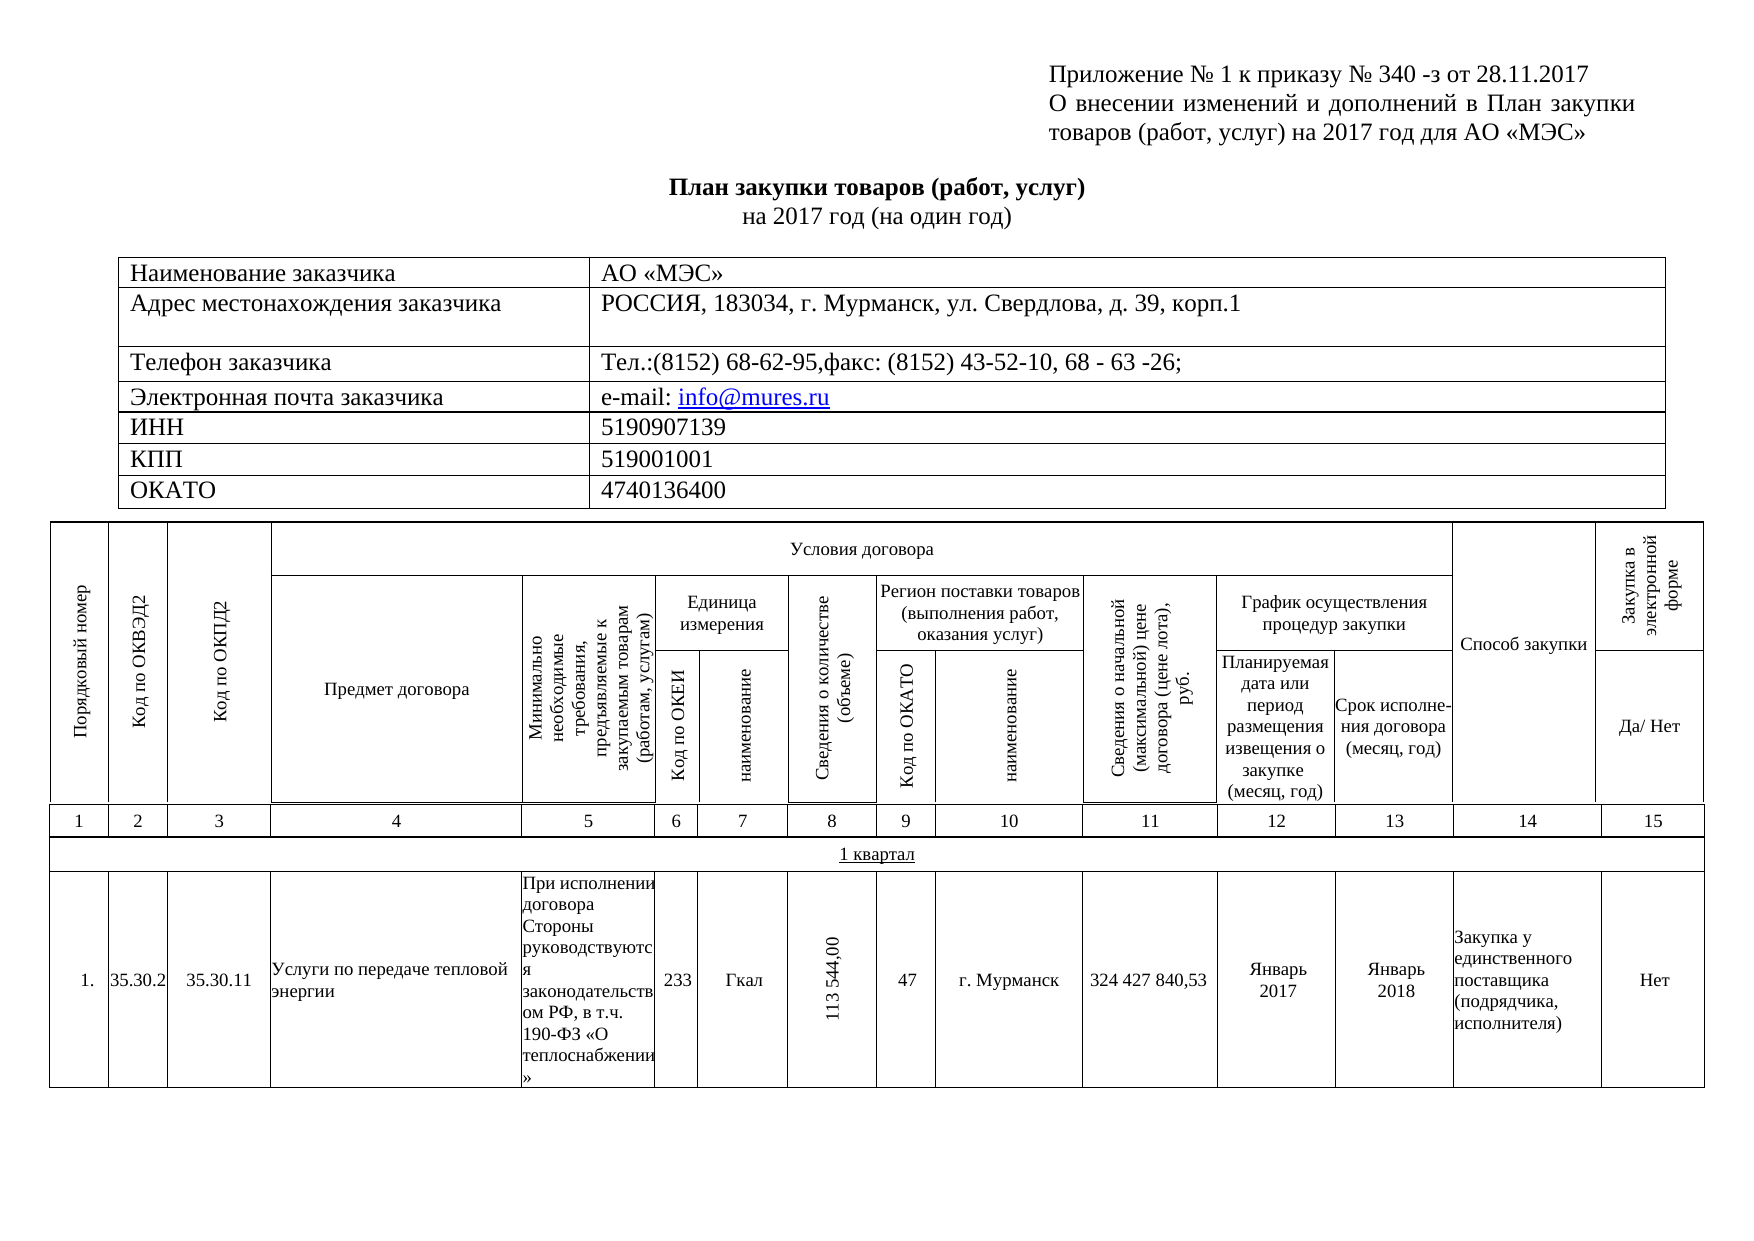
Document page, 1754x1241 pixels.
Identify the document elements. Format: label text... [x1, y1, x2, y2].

text О внесении изменений и дополнений в План закупки товаров (работ, услуг) на 2017 год для АО «МЭС» [1048, 88, 1636, 145]
table_header Наименование заказчика [119, 258, 589, 287]
table_cell e-mail: info@mures.ru [590, 382, 1665, 411]
table_header Закупка в электронной форме [1596, 523, 1703, 649]
table_header 3 [168, 805, 270, 836]
table_cell Январь 2018 [1336, 872, 1453, 1087]
table_cell Срок исполнения договора (месяц, год) [1335, 651, 1452, 802]
table_cell Услуги по передаче тепловой энергии [271, 872, 521, 1087]
table_cell 233 [655, 872, 697, 1087]
table_cell 1 квартал [50, 838, 1704, 871]
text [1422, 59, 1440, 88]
table_cell 47 [877, 872, 935, 1087]
table_cell КПП [119, 444, 589, 474]
table_cell Адрес местонахождения заказчика [119, 288, 589, 346]
table_header 5 [522, 805, 654, 836]
table_cell Сведения о количестве (объеме) [789, 576, 876, 802]
table_cell наименование [700, 651, 788, 802]
table_cell Сведения о начальной (максимальной) цене договора (цене лота), руб. [1084, 576, 1216, 802]
table_cell Код по ОКАТО [877, 651, 935, 802]
table_cell 4740136400 [590, 476, 1665, 508]
table_header 13 [1336, 805, 1453, 836]
table_cell Да/ Нет [1596, 651, 1703, 802]
table_cell 324 427 840,53 [1083, 872, 1217, 1087]
table_cell Минимально необходимые требования, предъявляемые к закупаемым товарам (работам, услугам) [523, 576, 655, 802]
table_cell Тел.:(8152) 68-62-95,факс: (8152) 43-52-10, 68 - 63 -26; [590, 347, 1665, 381]
table_header 4 [271, 805, 521, 836]
table_cell РОССИЯ, 183034, г. Мурманск, ул. Свердлова, д. 39, корп.1 [590, 288, 1665, 346]
table_cell 35.30.11 [168, 872, 270, 1087]
table_header 7 [698, 805, 787, 836]
table_header 11 [1083, 805, 1217, 836]
table_cell График осуществления процедур закупки [1217, 576, 1452, 649]
table_cell 519001001 [590, 444, 1665, 474]
table_header Код по ОКВЭД2 [109, 523, 167, 802]
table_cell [1454, 872, 1601, 1087]
table_cell [50, 872, 108, 1087]
table_header 10 [936, 805, 1082, 836]
table_header 14 [1454, 805, 1601, 836]
table_cell Нет [1602, 872, 1704, 1087]
table_cell наименование [936, 651, 1083, 802]
table_cell Планируемая дата или период размещения извещения о закупке (месяц, год) [1217, 651, 1334, 802]
table_cell г. Мурманск [936, 872, 1082, 1087]
table_cell Электронная почта заказчика [119, 382, 589, 411]
table_cell Код по ОКЕИ [656, 651, 699, 802]
table_cell Предмет договора [272, 576, 522, 802]
table_header Условия договора [272, 523, 1452, 574]
table_header Порядковый номер [51, 523, 108, 802]
table_cell ОКАТО [119, 476, 589, 508]
table_header 12 [1218, 805, 1335, 836]
table_header АО «МЭС» [590, 258, 1665, 287]
text Приложение № 1 к приказу № 340 -з от 28.11.2017 [1507, 59, 1636, 88]
text на 2017 год (на один год) [118, 201, 1636, 230]
text План закупки товаров (работ, услуг) [118, 172, 1636, 201]
table_cell 5190907139 [590, 413, 1665, 443]
table_cell 35.30.2 [109, 872, 167, 1087]
table_header 9 [877, 805, 935, 836]
table_header Код по ОКПД2 [168, 523, 271, 802]
table_cell Регион поставки товаров (выполнения работ, оказания услуг) [877, 576, 1083, 649]
table_header 1 [50, 805, 108, 836]
table_cell Январь 2017 [1218, 872, 1335, 1087]
table_cell ИНН [119, 413, 589, 443]
text Приложение № 1 к приказу № 340 -з от 28.11.2017 [1048, 59, 1348, 88]
table_header 8 [788, 805, 876, 836]
table_header 6 [655, 805, 697, 836]
table_cell 113 544,00 [788, 872, 876, 1087]
table_cell Гкал [698, 872, 787, 1087]
table_header 15 [1602, 805, 1704, 836]
table_cell Телефон заказчика [119, 347, 589, 381]
table_cell Единица измерения [656, 576, 788, 649]
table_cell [522, 872, 654, 1087]
table_header Способ закупки [1453, 523, 1595, 802]
table_header 2 [109, 805, 167, 836]
